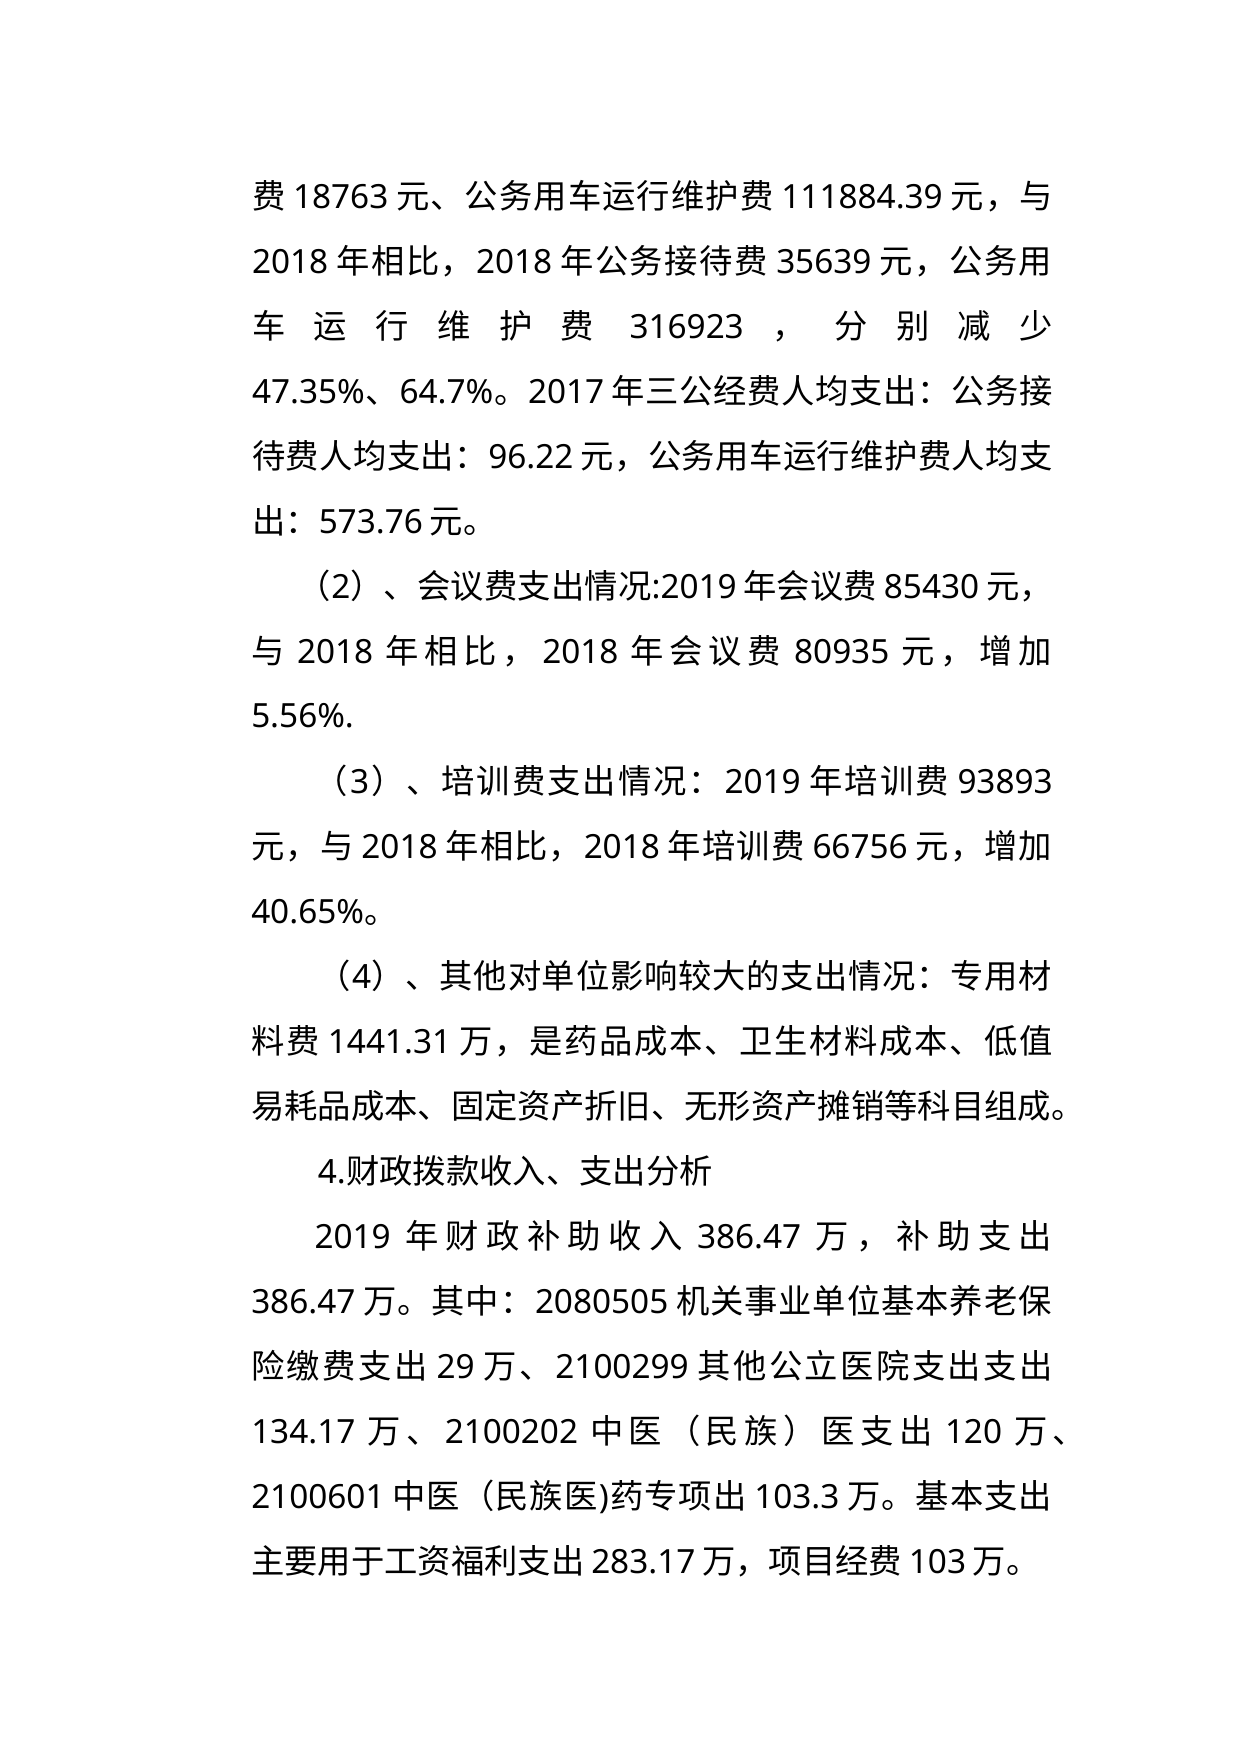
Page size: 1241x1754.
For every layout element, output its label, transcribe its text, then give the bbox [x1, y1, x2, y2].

list （3）、培训费支出情况：2019年培训费93893元，与2018年相比，2018年培训费66756元，增加40.65%。 [251, 747, 1053, 942]
list （4）、其他对单位影响较大的支出情况：专用材料费1441.31万，是药品成本、卫生材料成本、低值易耗品成本、固定资产折旧、无形资产摊销等科目组成。 [251, 942, 1053, 1137]
list 2019年财政补助收入386.47万，补助支出386.47万。其中：2080505机关事业单位基本养老保险缴费支出29万、2100299其他公立医院支出支出134.17万、2100202中医（民族）医支出120万、2100601中医（民族医)药专项出103.3万。基本支出主要用于工资福利支出283.17万，项目经费103万。 [251, 1202, 1053, 1592]
text 4.财政拨款收入、支出分析 [251, 1137, 1053, 1202]
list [252, 162, 1053, 552]
list （2）、会议费支出情况:2019年会议费85430元，与2018年相比，2018年会议费80935元，增加5.56%. [251, 552, 1053, 747]
